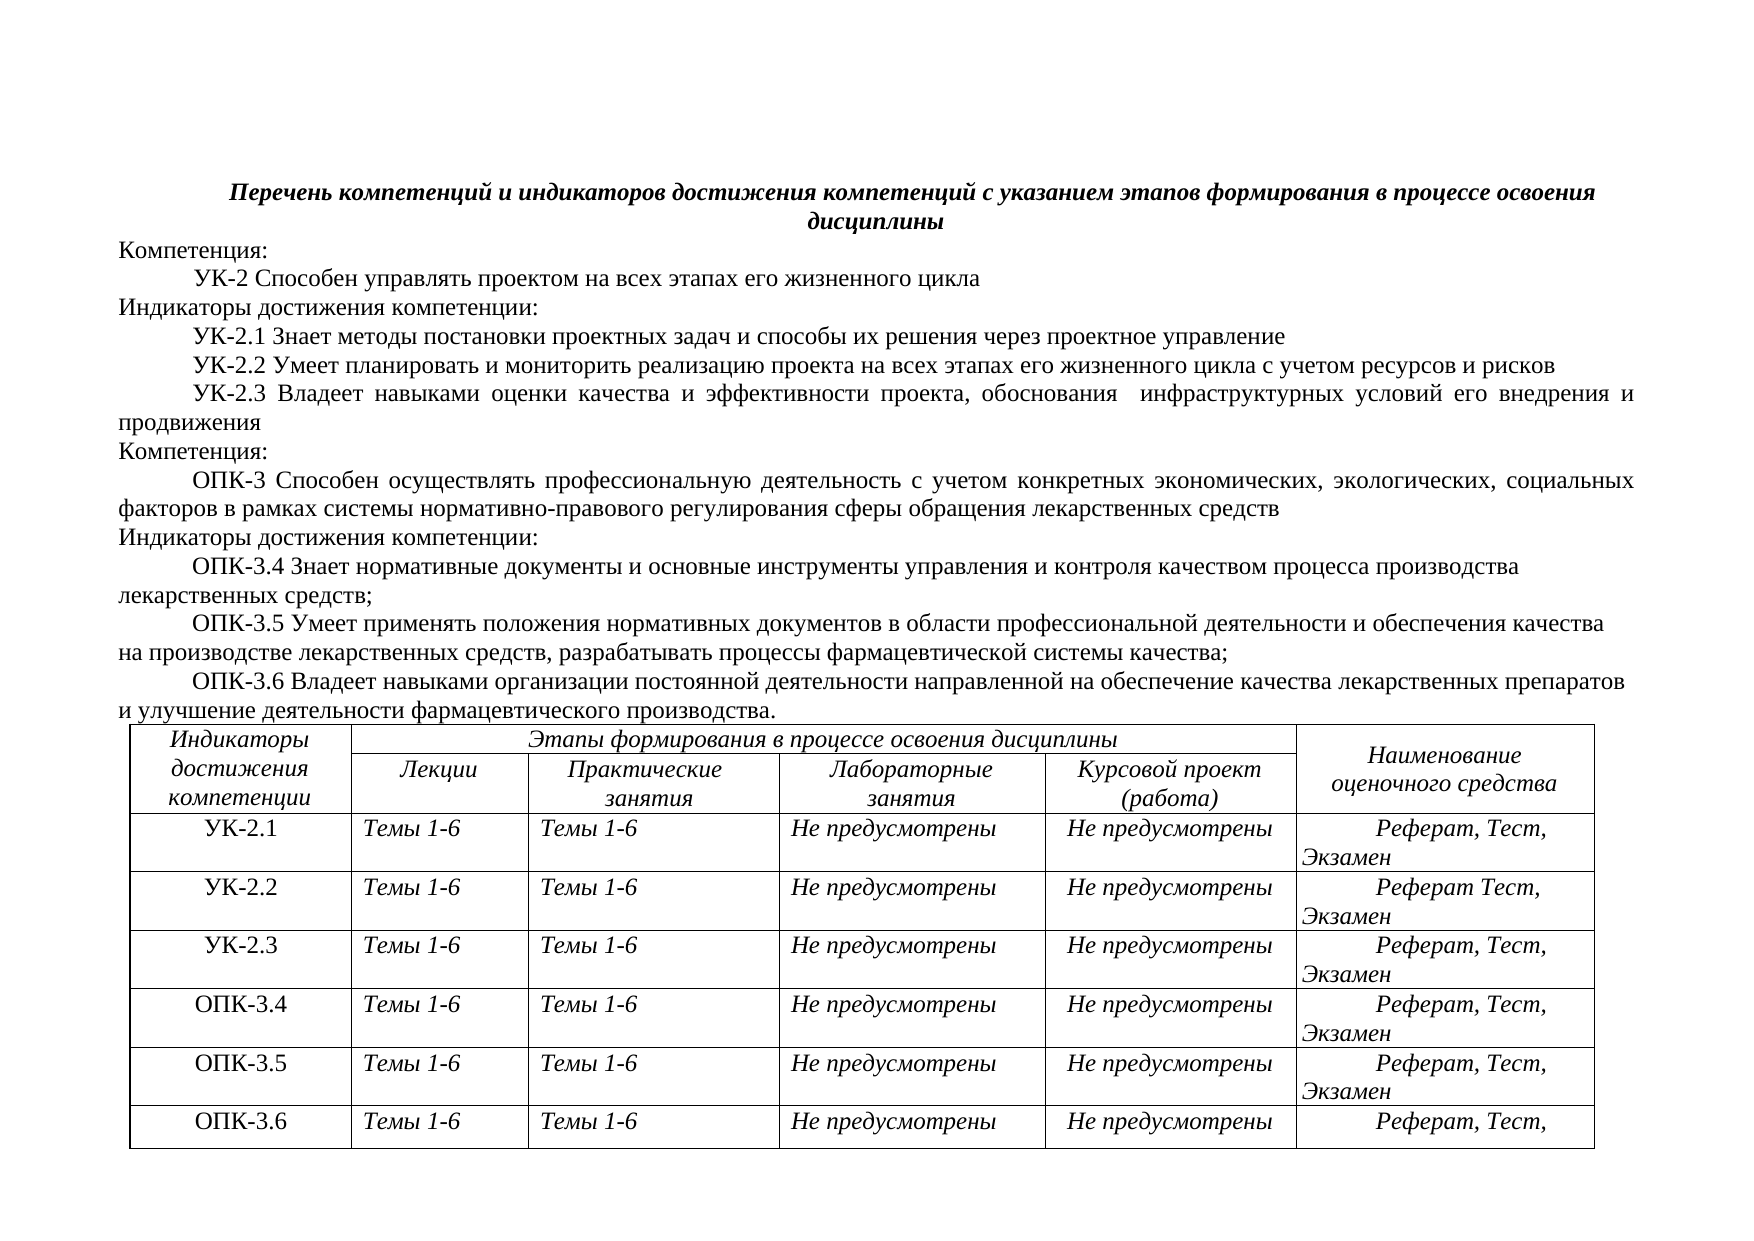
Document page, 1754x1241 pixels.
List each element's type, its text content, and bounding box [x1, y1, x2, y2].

table_cell Не предусмотрены [780, 1048, 1045, 1105]
table_cell Не предусмотрены [1046, 1048, 1296, 1105]
table_cell Темы 1-6 [529, 989, 779, 1047]
table_cell ОПК-3.5 [131, 1048, 351, 1105]
table_cell Реферат, Тест, Экзамен [1297, 931, 1594, 988]
table_cell Не предусмотрены [780, 989, 1045, 1047]
table_cell Темы 1-6 [529, 1048, 779, 1105]
table_cell Не предусмотрены [1046, 814, 1296, 871]
table_cell Темы 1-6 [352, 814, 528, 871]
table_cell Не предусмотрены [1046, 1106, 1296, 1148]
text ОПК-3 Способен осуществлять профессиональную деятельность с учетом конкретных экономических, экологических, социальных факторов в рамках системы нормативно-правового регулирования сферы обращения лекарственных средств [118, 465, 1636, 522]
table_cell Лабораторные занятия [780, 754, 1045, 812]
table_cell Реферат, Тест, Экзамен [1297, 989, 1594, 1047]
table_cell Темы 1-6 [352, 1048, 528, 1105]
table_cell Темы 1-6 [529, 1106, 779, 1148]
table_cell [1297, 1106, 1594, 1148]
table_cell УК-2.2 [131, 872, 351, 929]
table_cell Темы 1-6 [352, 989, 528, 1047]
table_cell Темы 1-6 [529, 931, 779, 988]
table_cell Не предусмотрены [780, 814, 1045, 871]
text УК-2.2 Умеет планировать и мониторить реализацию проекта на всех этапах его жизненного цикла с учетом ресурсов и рисков [118, 350, 1636, 378]
table_cell Не предусмотрены [780, 931, 1045, 988]
table_cell ОПК-3.6 [131, 1106, 351, 1148]
table_cell Темы 1-6 [529, 872, 779, 929]
text ОПК-3.6 Владеет навыками организации постоянной деятельности направленной на обеспечение качества лекарственных препаратов и улучшение деятельности фармацевтического производства. [118, 666, 1636, 723]
table_cell УК-2.3 [131, 931, 351, 988]
table_header Индикаторы достижения компетенции [131, 725, 351, 812]
table_header Наименование оценочного средства [1297, 725, 1594, 812]
text Индикаторы достижения компетенции: [118, 292, 1636, 321]
text ОПК-3.5 Умеет применять положения нормативных документов в области профессиональной деятельности и обеспечения качества на производстве лекарственных средств, разрабатывать процессы фармацевтической системы качества; [118, 608, 1636, 666]
table_cell Реферат, Тест, Экзамен [1297, 1048, 1594, 1105]
table_cell Курсовой проект (работа) [1046, 754, 1296, 812]
table_cell ОПК-3.4 [131, 989, 351, 1047]
table_cell Не предусмотрены [1046, 989, 1296, 1047]
text Индикаторы достижения компетенции: [118, 522, 1636, 551]
text УК-2 Способен управлять проектом на всех этапах его жизненного цикла [118, 263, 1636, 292]
table_cell Не предусмотрены [780, 1106, 1045, 1148]
text УК-2.1 Знает методы постановки проектных задач и способы их решения через проектное управление [118, 321, 1636, 350]
table_cell Не предусмотрены [780, 872, 1045, 929]
table_cell Не предусмотрены [1046, 872, 1296, 929]
text Перечень компетенций и индикаторов достижения компетенций с указанием этапов формирования в процессе освоения дисциплины [118, 177, 1636, 235]
table_cell Практические занятия [529, 754, 779, 812]
text Компетенция: [118, 436, 1636, 465]
table_cell Лекции [352, 754, 528, 812]
table_cell Реферат, Тест, Экзамен [1297, 814, 1594, 871]
table_cell Реферат Тест, Экзамен [1297, 872, 1594, 929]
table_cell Не предусмотрены [1046, 931, 1296, 988]
table_header Этапы формирования в процессе освоения дисциплины [352, 725, 1296, 753]
table_cell Темы 1-6 [529, 814, 779, 871]
text ОПК-3.4 Знает нормативные документы и основные инструменты управления и контроля качеством процесса производства лекарственных средств; [118, 551, 1636, 608]
table_cell Темы 1-6 [352, 931, 528, 988]
text Компетенция: [118, 235, 1636, 263]
text УК-2.3 Владеет навыками оценки качества и эффективности проекта, обоснования инфраструктурных условий его внедрения и продвижения [118, 378, 1636, 436]
table_cell УК-2.1 [131, 814, 351, 871]
table_cell Темы 1-6 [352, 872, 528, 929]
table_cell Темы 1-6 [352, 1106, 528, 1148]
